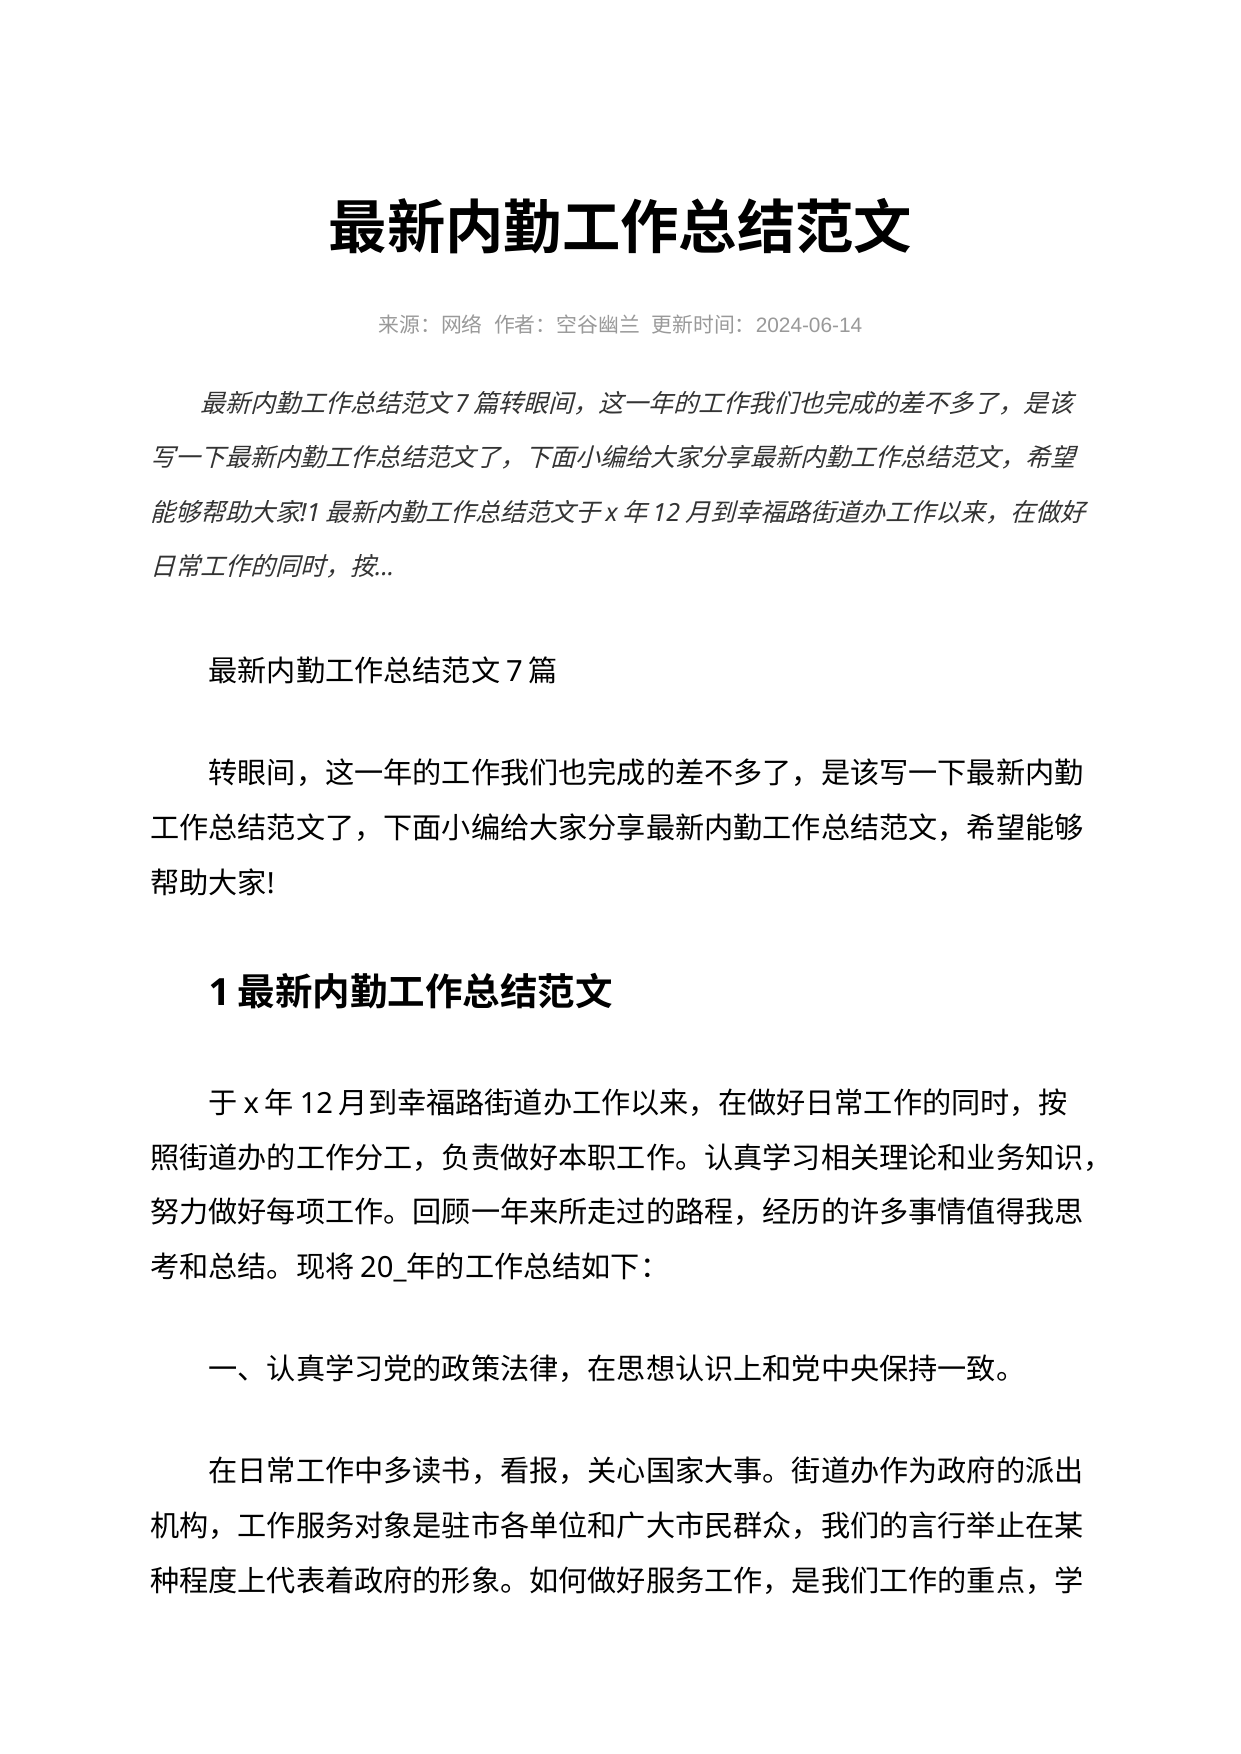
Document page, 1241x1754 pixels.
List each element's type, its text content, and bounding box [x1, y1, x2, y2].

text 1最新内勤工作总结范文 [150, 962, 1090, 1016]
text 转眼间，这一年的工作我们也完成的差不多了，是该写一下最新内勤工作总结范文了，下面小编给大家分享最新内勤工作总结范文，希望能够帮助大家! [150, 750, 1090, 902]
text 来源：网络 作者：空谷幽兰 更新时间：2024-06-14 [150, 313, 1090, 337]
text 一、认真学习党的政策法律，在思想认识上和党中央保持一致。 [150, 1346, 1090, 1388]
text 最新内勤工作总结范文7篇转眼间，这一年的工作我们也完成的差不多了，是该写一下最新内勤工作总结范文了，下面小编给大家分享最新内勤工作总结范文，希望能够帮助大家!1最新内勤工作总结范文于x年12月到幸福路街道办工作以来，在做好日常工作的同时，按... [150, 383, 1090, 583]
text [150, 1448, 1090, 1600]
subtitle 最新内勤工作总结范文 [150, 181, 1090, 266]
text 最新内勤工作总结范文7篇 [150, 648, 1090, 690]
text 于x年12月到幸福路街道办工作以来，在做好日常工作的同时，按照街道办的工作分工，负责做好本职工作。认真学习相关理论和业务知识，努力做好每项工作。回顾一年来所走过的路程，经历的许多事情值得我思考和总结。现将20_年的工作总结如下： [150, 1079, 1090, 1286]
